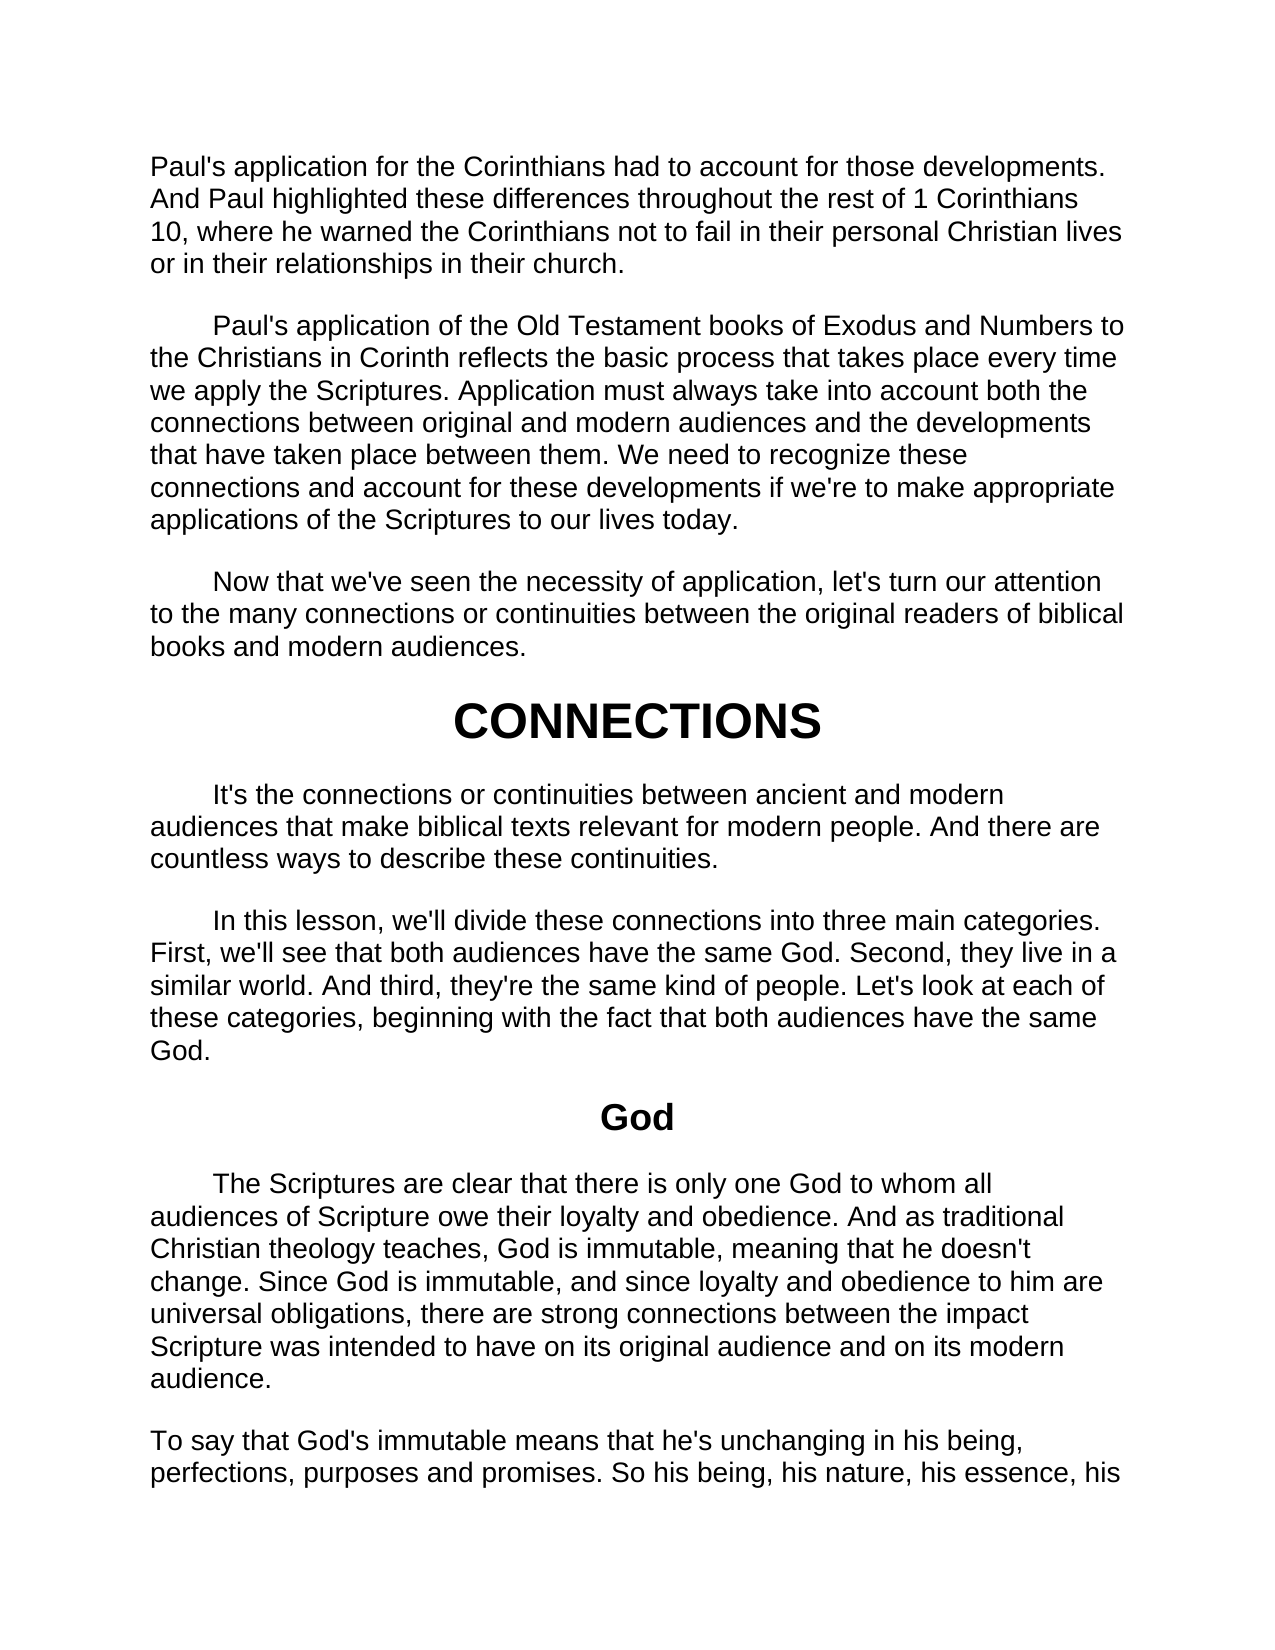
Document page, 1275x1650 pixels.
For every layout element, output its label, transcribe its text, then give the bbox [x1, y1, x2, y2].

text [150, 150, 1125, 279]
text Paul's application of the Old Testament books of Exodus and Numbers to the Christians in Corinth reflects the basic process that takes place every time we apply the Scriptures. Application must always take into account both the connections between original and modern audiences and the developments that have taken place between them. We need to recognize these connections and account for these developments if we're to make appropriate applications of the Scriptures to our lives today. [150, 309, 1125, 536]
text It's the connections or continuities between ancient and modern audiences that make biblical texts relevant for modern people. And there are countless ways to describe these continuities. [150, 778, 1125, 875]
text God [150, 1095, 1125, 1138]
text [150, 1423, 1125, 1488]
text In this lesson, we'll divide these connections into three main categories. First, we'll see that both audiences have the same God. Second, they live in a similar world. And third, they're the same kind of people. Let's look at each of these categories, beginning with the fact that both audiences have the same God. [150, 904, 1125, 1066]
text The Scriptures are clear that there is only one God to whom all audiences of Scripture owe their loyalty and obedience. And as traditional Christian theology teaches, God is immutable, meaning that he doesn't change. Since God is immutable, and since loyalty and obedience to him are universal obligations, there are strong connections between the impact Scripture was intended to have on its original audience and on its modern audience. [150, 1167, 1125, 1394]
text Now that we've seen the necessity of application, let's turn our attention to the many connections or continuities between the original readers of biblical books and modern audiences. [150, 565, 1125, 662]
text CONNECTIONS [150, 691, 1125, 748]
